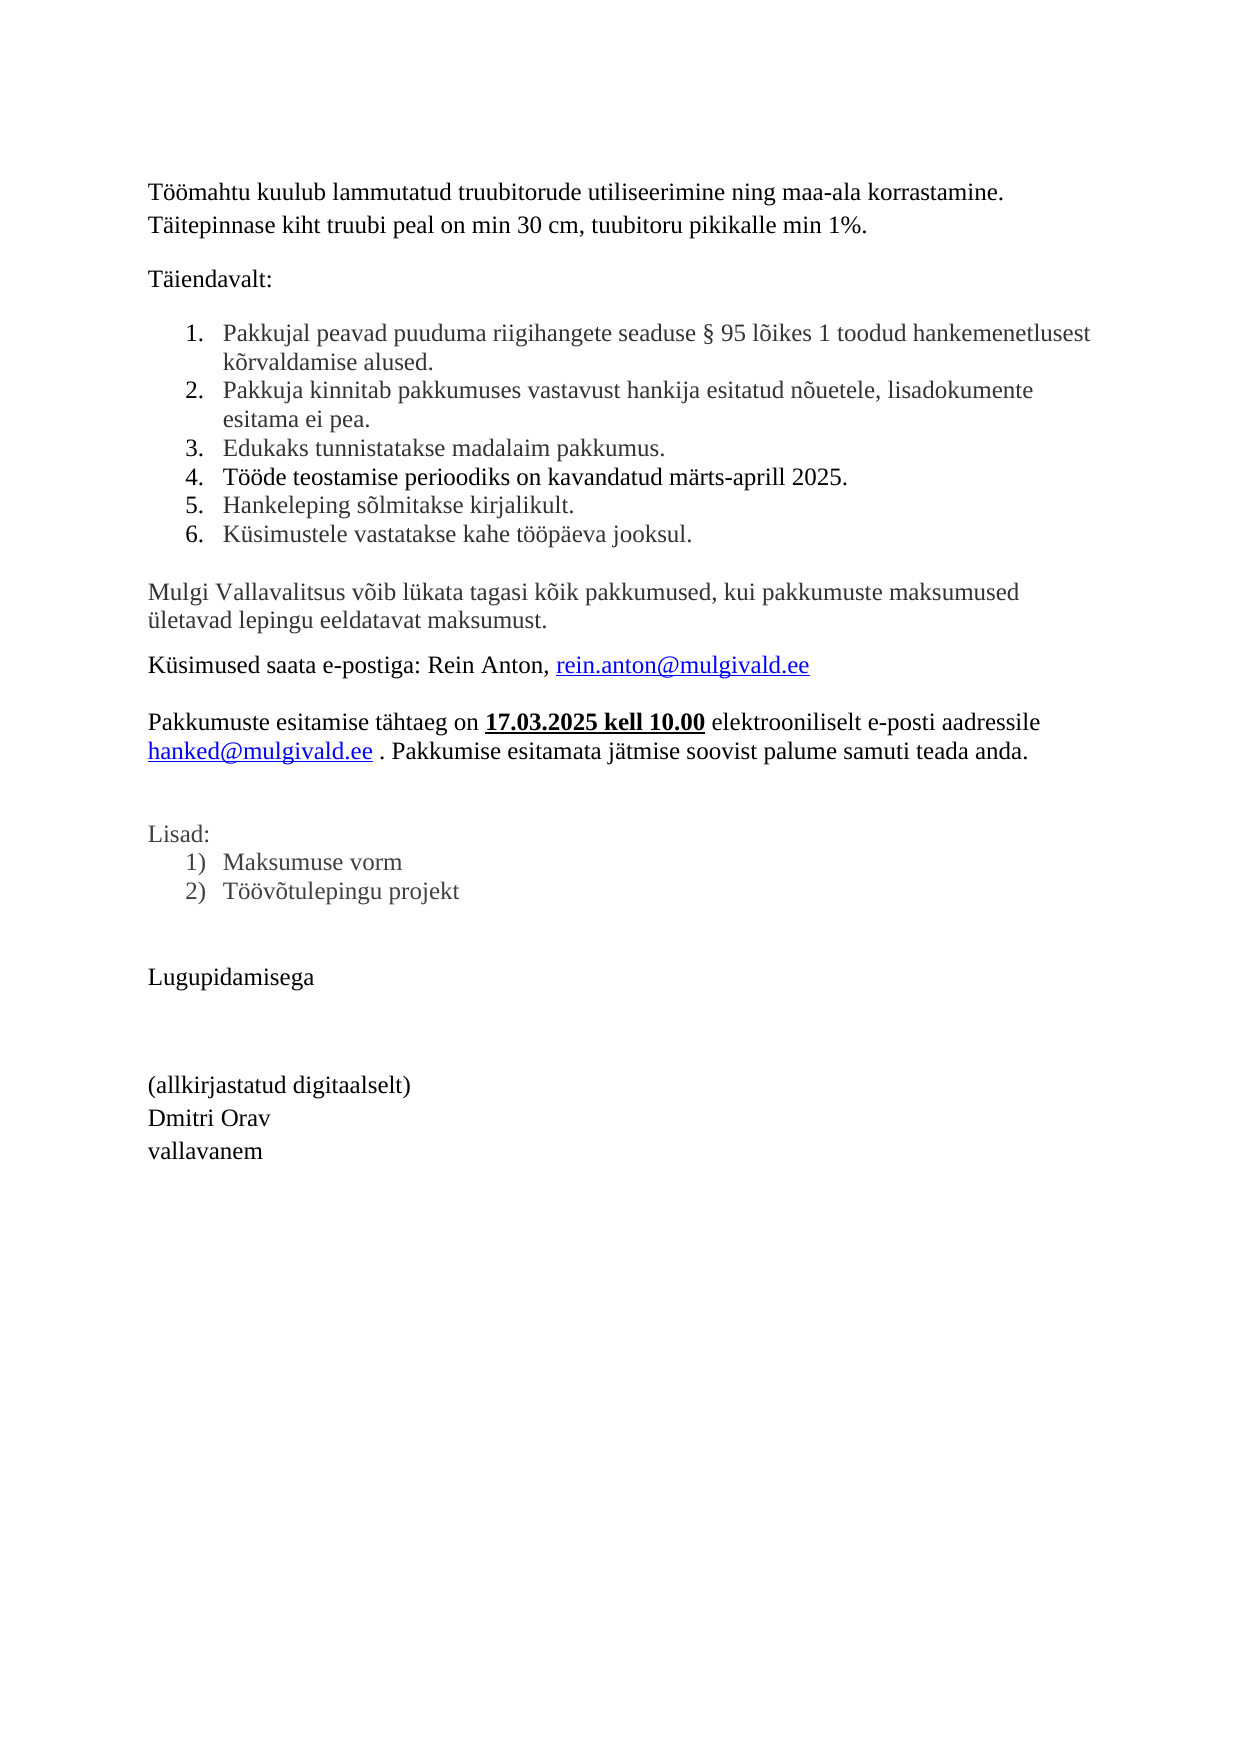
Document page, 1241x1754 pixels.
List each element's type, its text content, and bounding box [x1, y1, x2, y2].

text vallavanem [148, 1136, 1092, 1165]
text Pakkumuste esitamise tähtaeg on 17.03.2025 kell 10.00 elektrooniliselt e-posti aadressile hanked@mulgivald.ee . Pakkumise esitamata jätmise soovist palume samuti teada anda. [148, 707, 1092, 765]
list Hankeleping sõlmitakse kirjalikult. [185, 490, 1092, 519]
list Maksumuse vorm [185, 847, 1092, 876]
list Edukaks tunnistatakse madalaim pakkumus. [185, 433, 1092, 462]
list Pakkuja kinnitab pakkumuses vastavust hankija esitatud nõuetele, lisadokumente esitama ei pea. [185, 375, 1092, 433]
text Lisad: [148, 819, 1092, 847]
text Töömahtu kuulub lammutatud truubitorude utiliseerimine ning maa-ala korrastamine. Täitepinnase kiht truubi peal on min 30 cm, tuubitoru pikikalle min 1%. [148, 177, 1092, 239]
text (allkirjastatud digitaalselt) [148, 1070, 1092, 1099]
list Töövõtulepingu projekt [185, 876, 1092, 905]
text Lugupidamisega [148, 962, 1092, 991]
text Dmitri Orav [148, 1103, 1092, 1132]
list Pakkujal peavad puuduma riigihangete seaduse § 95 lõikes 1 toodud hankemenetlusest kõrvaldamise alused. [185, 318, 1092, 375]
text Mulgi Vallavalitsus võib lükata tagasi kõik pakkumused, kui pakkumuste maksumused ületavad lepingu eeldatavat maksumust. [148, 577, 1092, 634]
list Küsimustele vastatakse kahe tööpäeva jooksul. [185, 519, 1092, 548]
text Küsimused saata e-postiga: Rein Anton, rein.anton@mulgivald.ee [148, 650, 1092, 678]
text Täiendavalt: [148, 264, 1092, 293]
list Tööde teostamise perioodiks on kavandatud märts-aprill 2025. [185, 462, 1092, 490]
